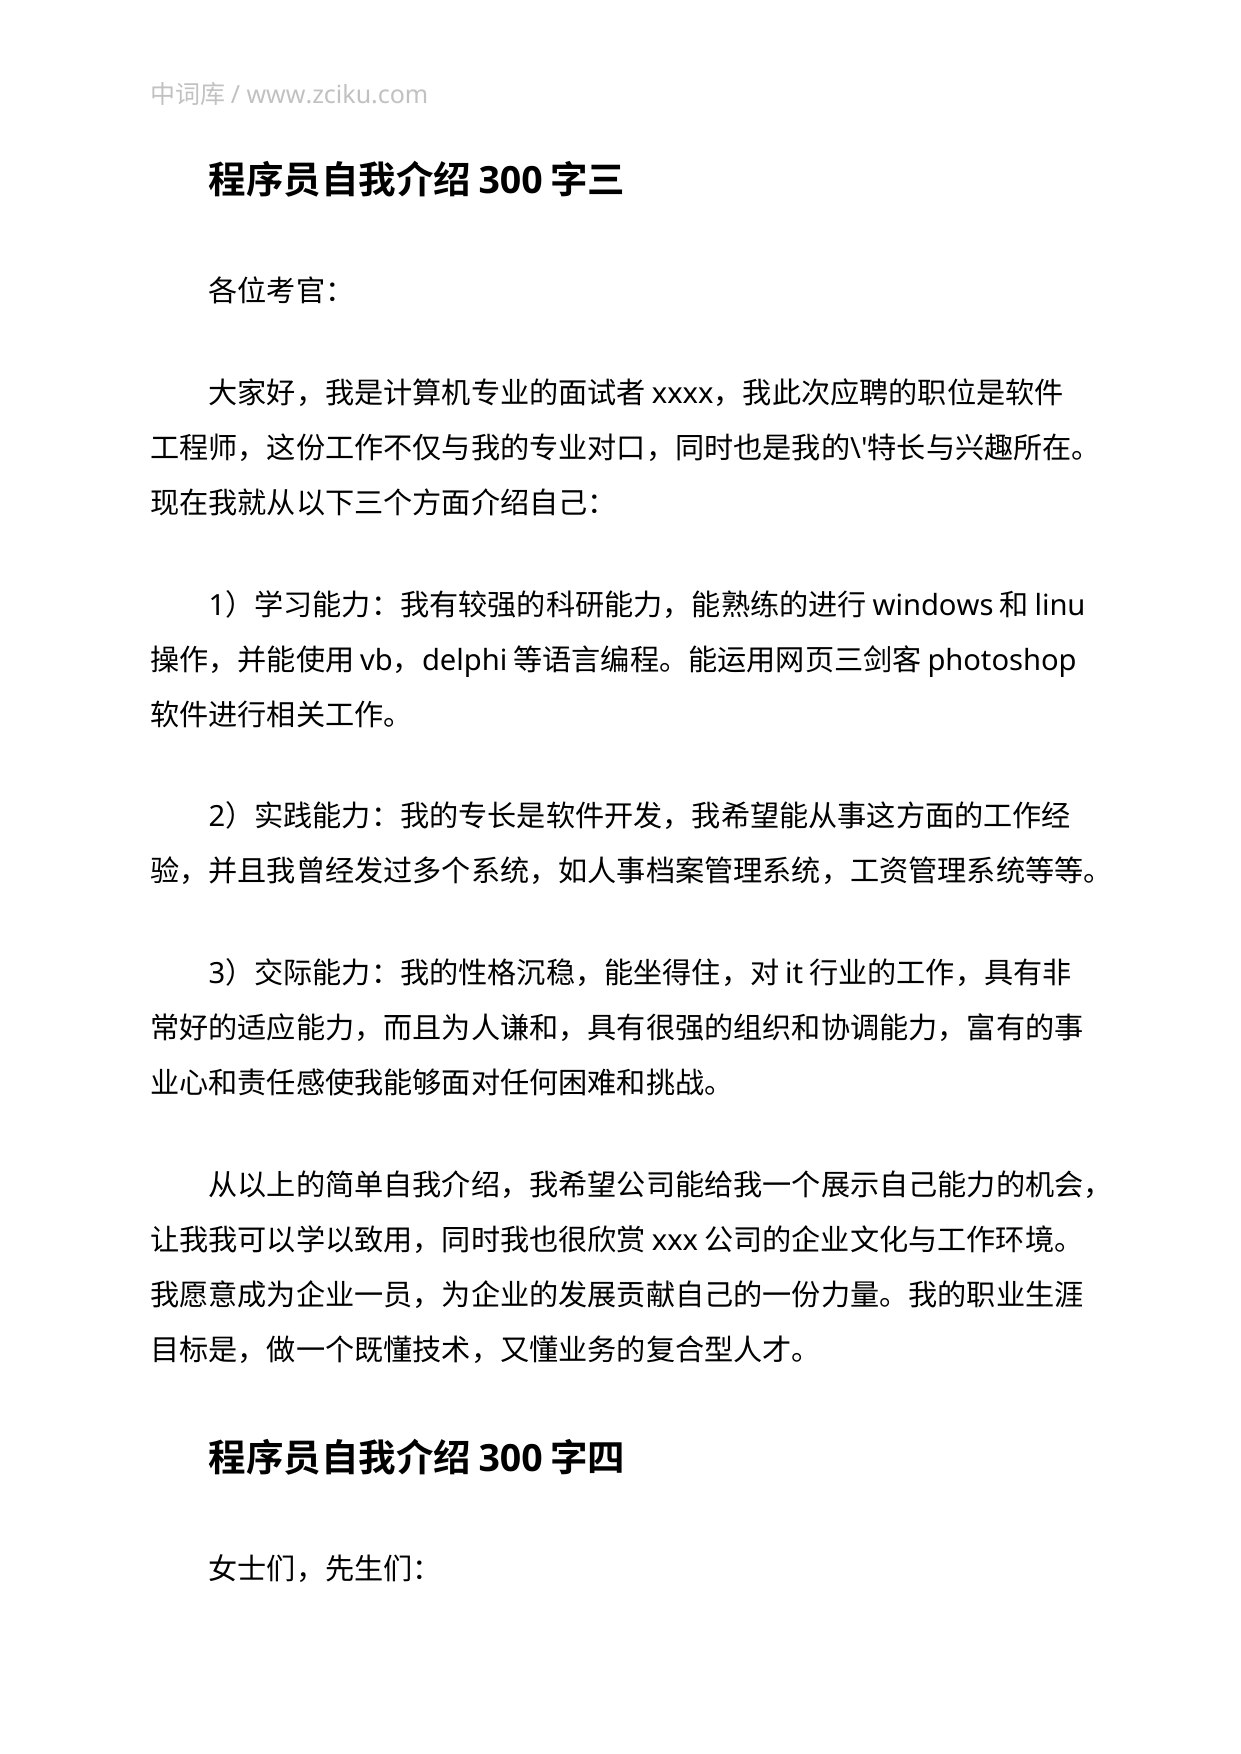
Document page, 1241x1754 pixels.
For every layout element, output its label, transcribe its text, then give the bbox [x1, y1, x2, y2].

text 3）交际能力：我的性格沉稳，能坐得住，对it行业的工作，具有非常好的适应能力，而且为人谦和，具有很强的组织和协调能力，富有的事业心和责任感使我能够面对任何困难和挑战。 [150, 950, 1090, 1102]
text 程序员自我介绍300字四 [150, 1428, 1090, 1482]
text 女士们，先生们： [150, 1546, 1090, 1588]
text 1）学习能力：我有较强的科研能力，能熟练的进行windows和linu操作，并能使用vb，delphi等语言编程。能运用网页三剑客photoshop软件进行相关工作。 [150, 581, 1090, 733]
text 程序员自我介绍300字三 [150, 150, 1090, 204]
text 大家好，我是计算机专业的面试者xxxx，我此次应聘的职位是软件工程师，这份工作不仅与我的专业对口，同时也是我的\'特长与兴趣所在。现在我就从以下三个方面介绍自己： [150, 369, 1090, 522]
text 2）实践能力：我的专长是软件开发，我希望能从事这方面的工作经验，并且我曾经发过多个系统，如人事档案管理系统，工资管理系统等等。 [150, 793, 1090, 890]
text 各位考官： [150, 268, 1090, 310]
text 从以上的简单自我介绍，我希望公司能给我一个展示自己能力的机会，让我我可以学以致用，同时我也很欣赏xxx公司的企业文化与工作环境。我愿意成为企业一员，为企业的发展贡献自己的一份力量。我的职业生涯目标是，做一个既懂技术，又懂业务的复合型人才。 [150, 1161, 1090, 1368]
